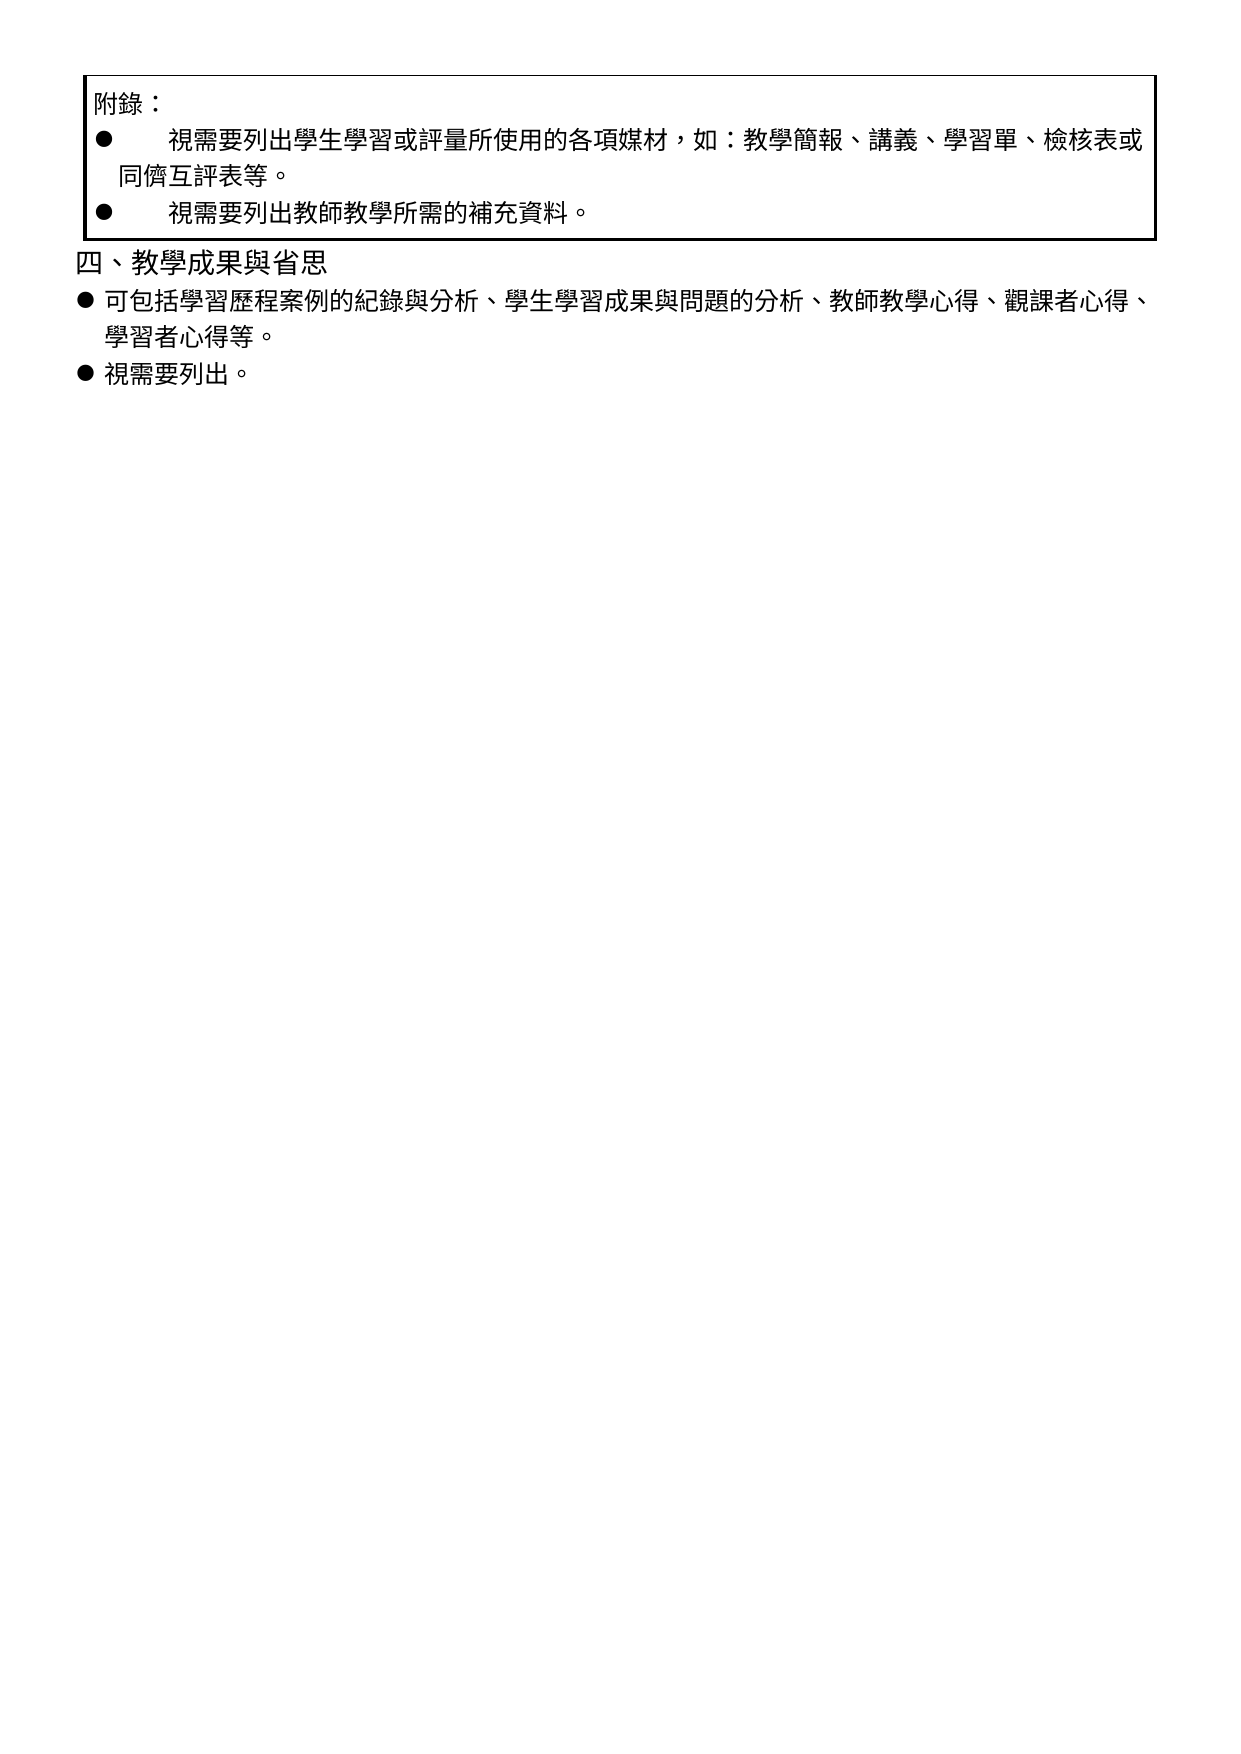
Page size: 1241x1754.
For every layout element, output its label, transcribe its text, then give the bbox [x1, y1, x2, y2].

list 視需要列出。 [75, 354, 1165, 390]
text 四、教學成果與省思 [75, 241, 1165, 282]
table_cell 附錄： 視需要列出學生學習或評量所使用的各項媒材，如：教學簡報、講義、學習單、檢核表或同儕互評表等。 視需要列出教師教學所需的補充資料。 [87, 76, 1154, 238]
list 可包括學習歷程案例的紀錄與分析、學生學習成果與問題的分析、教師教學心得、觀課者心得、學習者心得等。 [75, 282, 1165, 354]
